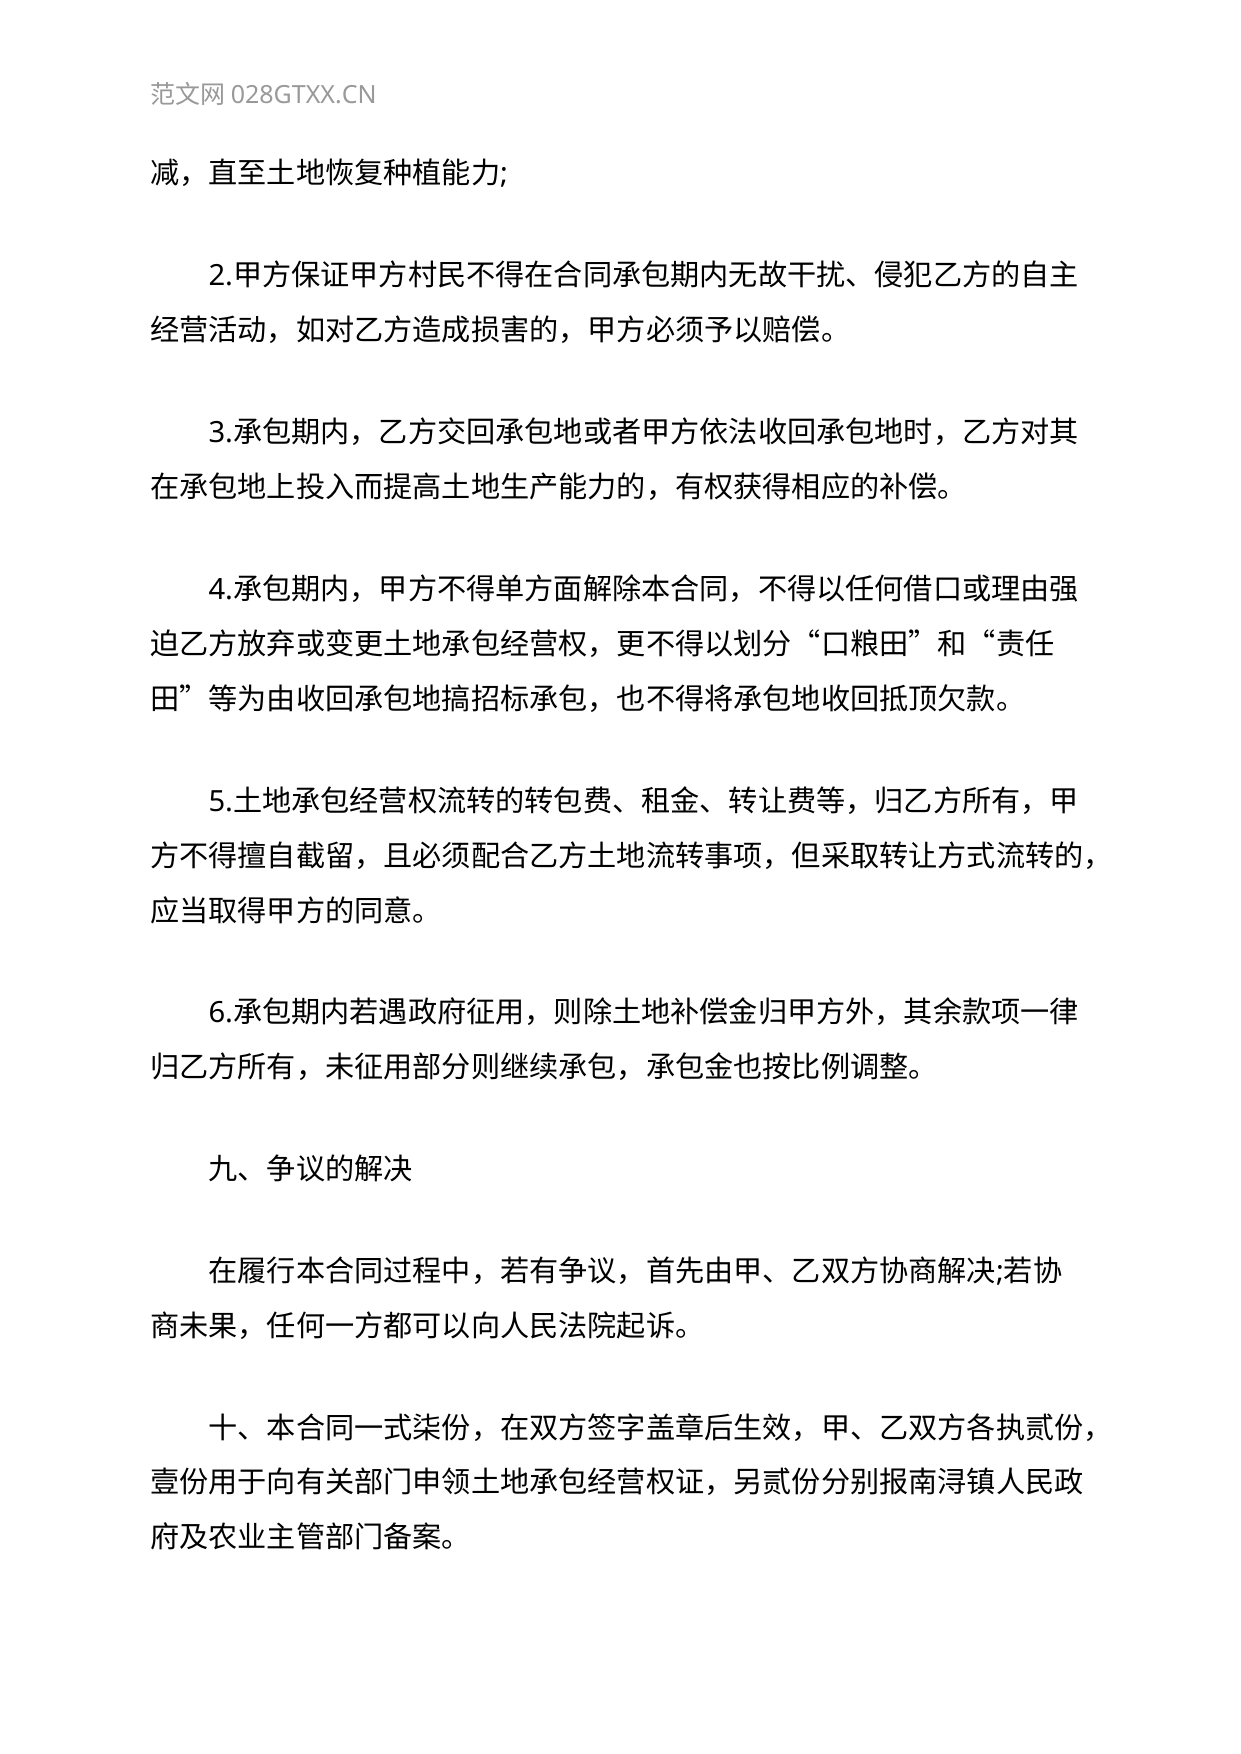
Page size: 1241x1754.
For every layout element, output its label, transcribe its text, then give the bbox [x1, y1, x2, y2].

text 十、本合同一式柒份，在双方签字盖章后生效，甲、乙双方各执贰份，壹份用于向有关部门申领土地承包经营权证，另贰份分别报南浔镇人民政府及农业主管部门备案。 [150, 1404, 1090, 1556]
text 2.甲方保证甲方村民不得在合同承包期内无故干扰、侵犯乙方的自主经营活动，如对乙方造成损害的，甲方必须予以赔偿。 [150, 252, 1090, 349]
text 6.承包期内若遇政府征用，则除土地补偿金归甲方外，其余款项一律归乙方所有，未征用部分则继续承包，承包金也按比例调整。 [150, 989, 1090, 1086]
text 4.承包期内，甲方不得单方面解除本合同，不得以任何借口或理由强迫乙方放弃或变更土地承包经营权，更不得以划分“口粮田”和“责任田”等为由收回承包地搞招标承包，也不得将承包地收回抵顶欠款。 [150, 566, 1090, 718]
text 3.承包期内，乙方交回承包地或者甲方依法收回承包地时，乙方对其在承包地上投入而提高土地生产能力的，有权获得相应的补偿。 [150, 409, 1090, 506]
text 九、争议的解决 [150, 1146, 1090, 1188]
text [150, 150, 1090, 192]
text 5.土地承包经营权流转的转包费、租金、转让费等，归乙方所有，甲方不得擅自截留，且必须配合乙方土地流转事项，但采取转让方式流转的，应当取得甲方的同意。 [150, 777, 1090, 929]
text 在履行本合同过程中，若有争议，首先由甲、乙双方协商解决;若协商未果，任何一方都可以向人民法院起诉。 [150, 1247, 1090, 1345]
